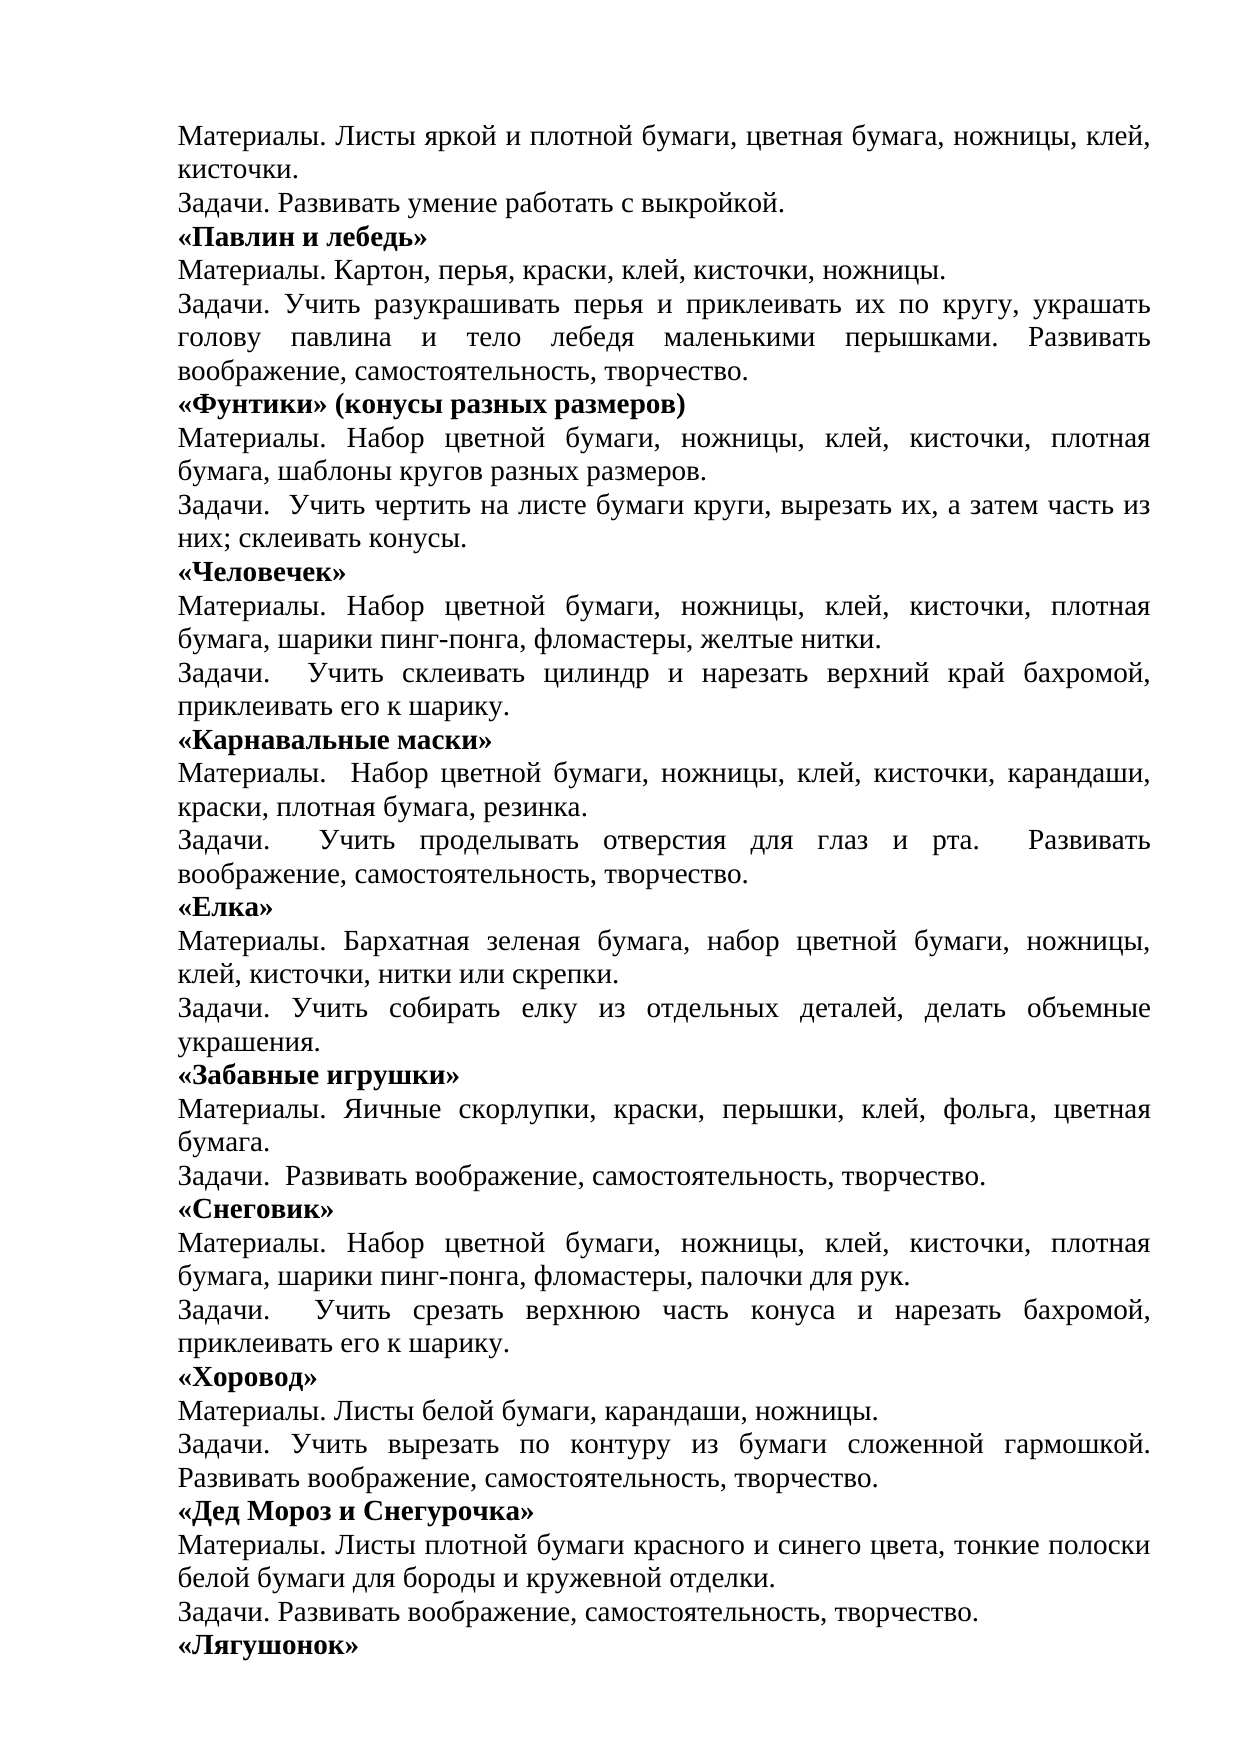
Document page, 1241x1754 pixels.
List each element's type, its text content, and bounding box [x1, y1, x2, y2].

text Материалы. Картон, перья, краски, клей, кисточки, ножницы. [177, 252, 1152, 286]
text «Снеговик» [177, 1191, 1152, 1225]
text Материалы. Яичные скорлупки, краски, перышки, клей, фольга, цветная бумага. [177, 1091, 1152, 1158]
text Материалы. Бархатная зеленая бумага, набор цветной бумаги, ножницы, клей, кисточки, нитки или скрепки. [177, 923, 1152, 990]
text Задачи. Учить склеивать цилиндр и нарезать верхний край бахромой, приклеивать его к шарику. [177, 655, 1152, 722]
text Задачи. Учить проделывать отверстия для глаз и рта. Развивать воображение, самостоятельность, творчество. [177, 822, 1152, 889]
text «Человечек» [177, 554, 1152, 588]
text «Фунтики» (конусы разных размеров) [177, 386, 1152, 420]
text Материалы. Набор цветной бумаги, ножницы, клей, кисточки, карандаши, краски, плотная бумага, резинка. [177, 755, 1152, 822]
text Задачи. Учить чертить на листе бумаги круги, вырезать их, а затем часть из них; склеивать конусы. [177, 487, 1152, 554]
text Задачи. Развивать умение работать с выкройкой. [177, 185, 1152, 219]
text «Павлин и лебедь» [177, 219, 1152, 252]
text «Елка» [177, 889, 1152, 923]
text Задачи. Учить разукрашивать перья и приклеивать их по кругу, украшать голову павлина и тело лебедя маленькими перышками. Развивать воображение, самостоятельность, творчество. [177, 286, 1152, 386]
text Материалы. Листы белой бумаги, карандаши, ножницы. [177, 1393, 1152, 1426]
text Материалы. Набор цветной бумаги, ножницы, клей, кисточки, плотная бумага, шаблоны кругов разных размеров. [177, 420, 1152, 487]
text «Лягушонок» [177, 1627, 1152, 1661]
text Материалы. Набор цветной бумаги, ножницы, клей, кисточки, плотная бумага, шарики пинг-понга, фломастеры, палочки для рук. [177, 1225, 1152, 1292]
text Задачи. Учить срезать верхнюю часть конуса и нарезать бахромой, приклеивать его к шарику. [177, 1292, 1152, 1359]
text Задачи. Развивать воображение, самостоятельность, творчество. [177, 1158, 1152, 1191]
text «Карнавальные маски» [177, 722, 1152, 755]
text «Дед Мороз и Снегурочка» [177, 1493, 1152, 1527]
text Задачи. Учить собирать елку из отдельных деталей, делать объемные украшения. [177, 990, 1152, 1057]
text Задачи. Развивать воображение, самостоятельность, творчество. [177, 1594, 1152, 1627]
text Материалы. Набор цветной бумаги, ножницы, клей, кисточки, плотная бумага, шарики пинг-понга, фломастеры, желтые нитки. [177, 588, 1152, 655]
text Материалы. Листы яркой и плотной бумаги, цветная бумага, ножницы, клей, кисточки. [177, 118, 1152, 185]
text «Забавные игрушки» [177, 1057, 1152, 1091]
text Материалы. Листы плотной бумаги красного и синего цвета, тонкие полоски белой бумаги для бороды и кружевной отделки. [177, 1527, 1152, 1594]
text «Хоровод» [177, 1359, 1152, 1393]
text Задачи. Учить вырезать по контуру из бумаги сложенной гармошкой. Развивать воображение, самостоятельность, творчество. [177, 1426, 1152, 1493]
